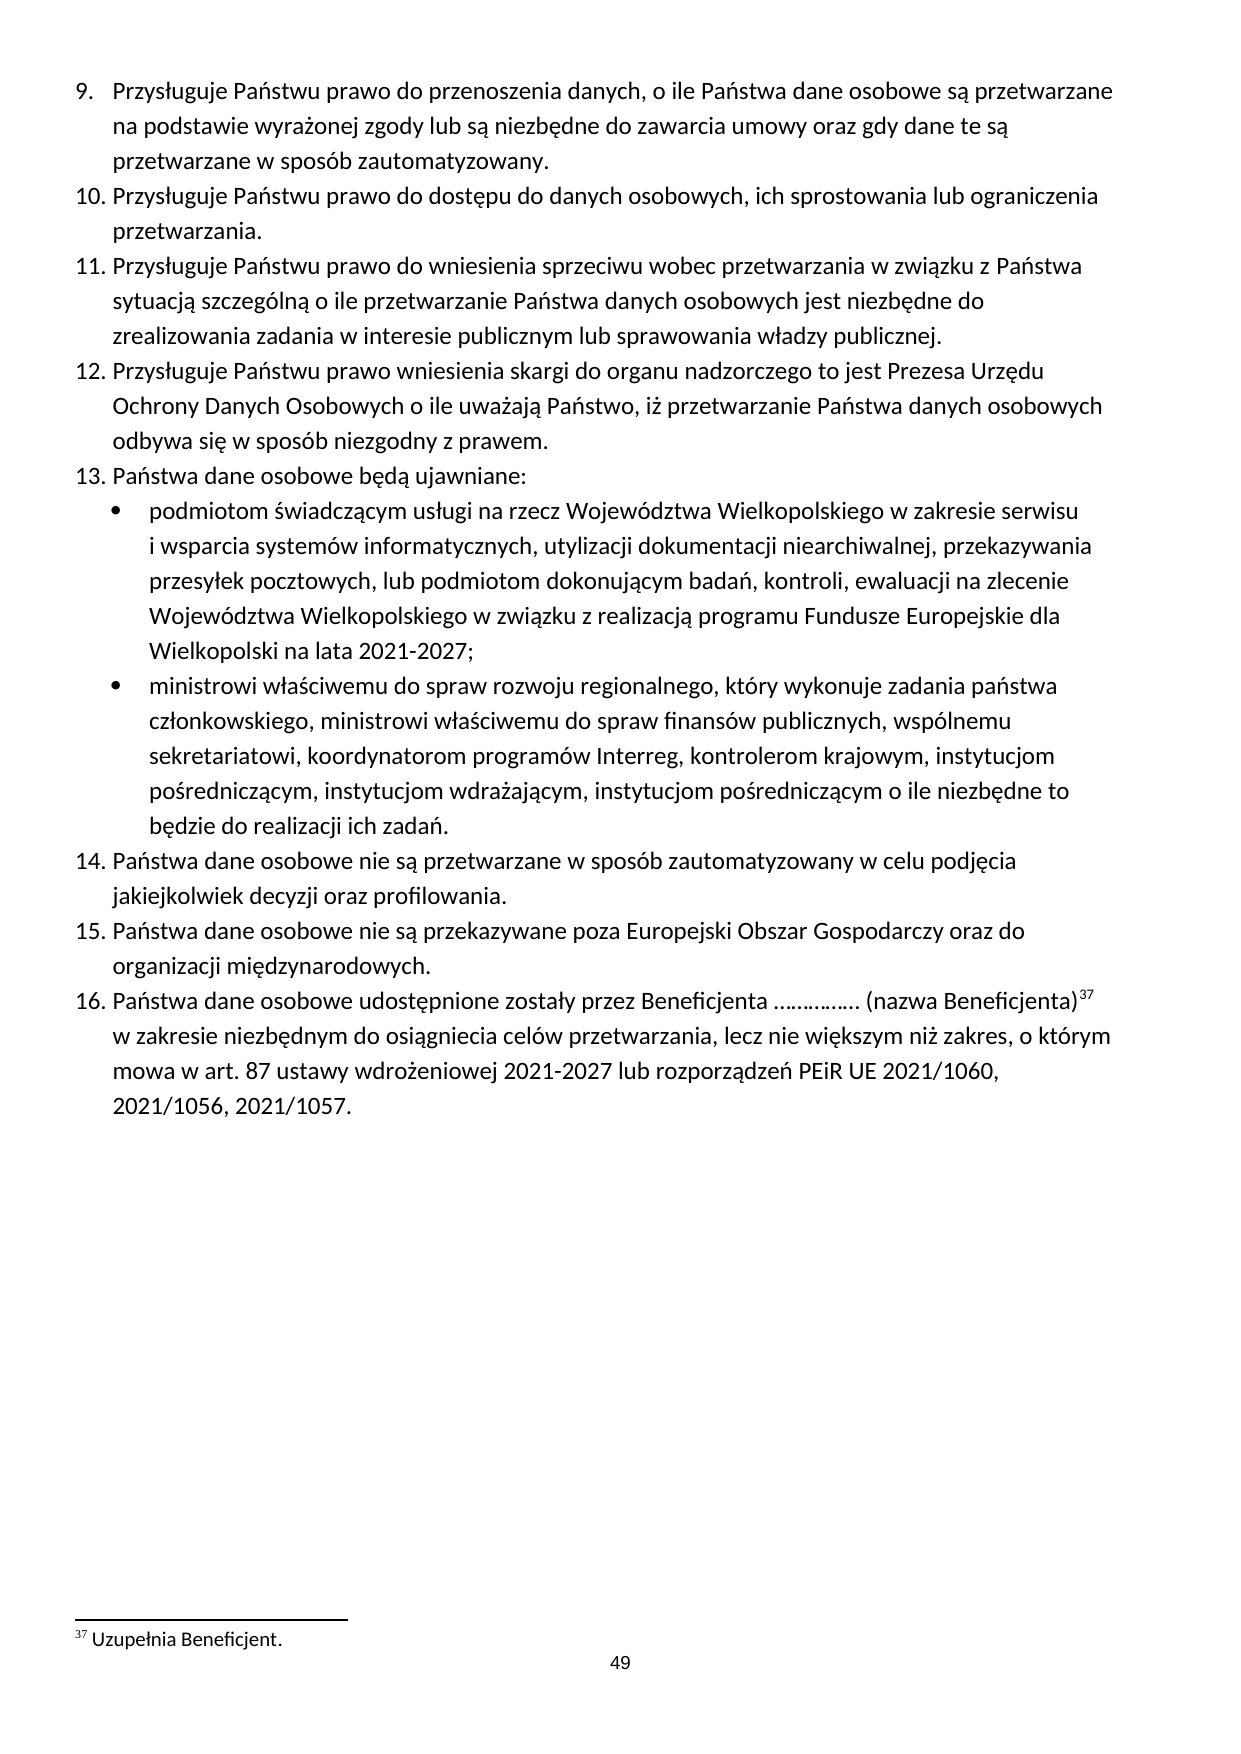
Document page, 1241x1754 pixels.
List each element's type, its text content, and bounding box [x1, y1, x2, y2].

list Przysługuje Państwu prawo wniesienia skargi do organu nadzorczego to jest Prezesa Urzędu Ochrony Danych Osobowych o ile uważają Państwo, iż przetwarzanie Państwa danych osobowych odbywa się w sposób niezgodny z prawem. [75, 355, 1115, 456]
list Państwa dane osobowe będą ujawniane: [75, 460, 1115, 491]
list Państwa dane osobowe udostępnione zostały przez Beneficjenta …………… (nazwa Beneficjenta) w zakresie niezbędnym do osiągniecia celów przetwarzania, lecz nie większym niż zakres, o którym mowa w art. 87 ustawy wdrożeniowej 2021-2027 lub rozporządzeń PEiR UE 2021/1060, 2021/1056, 2021/1057. [75, 985, 1115, 1121]
list Przysługuje Państwu prawo do wniesienia sprzeciwu wobec przetwarzania w związku z Państwa sytuacją szczególną o ile przetwarzanie Państwa danych osobowych jest niezbędne do zrealizowania zadania w interesie publicznym lub sprawowania władzy publicznej. [75, 250, 1115, 351]
list ministrowi właściwemu do spraw rozwoju regionalnego, który wykonuje zadania państwa członkowskiego, ministrowi właściwemu do spraw finansów publicznych, wspólnemu sekretariatowi, koordynatorom programów Interreg, kontrolerom krajowym, instytucjom pośredniczącym, instytucjom wdrażającym, instytucjom pośredniczącym o ile niezbędne to będzie do realizacji ich zadań. [111, 670, 1115, 841]
list Przysługuje Państwu prawo do przenoszenia danych, o ile Państwa dane osobowe są przetwarzane na podstawie wyrażonej zgody lub są niezbędne do zawarcia umowy oraz gdy dane te są przetwarzane w sposób zautomatyzowany. [75, 75, 1115, 176]
list Państwa dane osobowe nie są przetwarzane w sposób zautomatyzowany w celu podjęcia jakiejkolwiek decyzji oraz profilowania. [75, 845, 1115, 911]
list Państwa dane osobowe nie są przekazywane poza Europejski Obszar Gospodarczy oraz do organizacji międzynarodowych. [75, 915, 1115, 981]
list podmiotom świadczącym usługi na rzecz Województwa Wielkopolskiego w zakresie serwisu i wsparcia systemów informatycznych, utylizacji dokumentacji niearchiwalnej, przekazywania przesyłek pocztowych, lub podmiotom dokonującym badań, kontroli, ewaluacji na zlecenie Województwa Wielkopolskiego w związku z realizacją programu Fundusze Europejskie dla Wielkopolski na lata 2021-2027; [111, 495, 1115, 666]
list Przysługuje Państwu prawo do dostępu do danych osobowych, ich sprostowania lub ograniczenia przetwarzania. [75, 180, 1115, 246]
